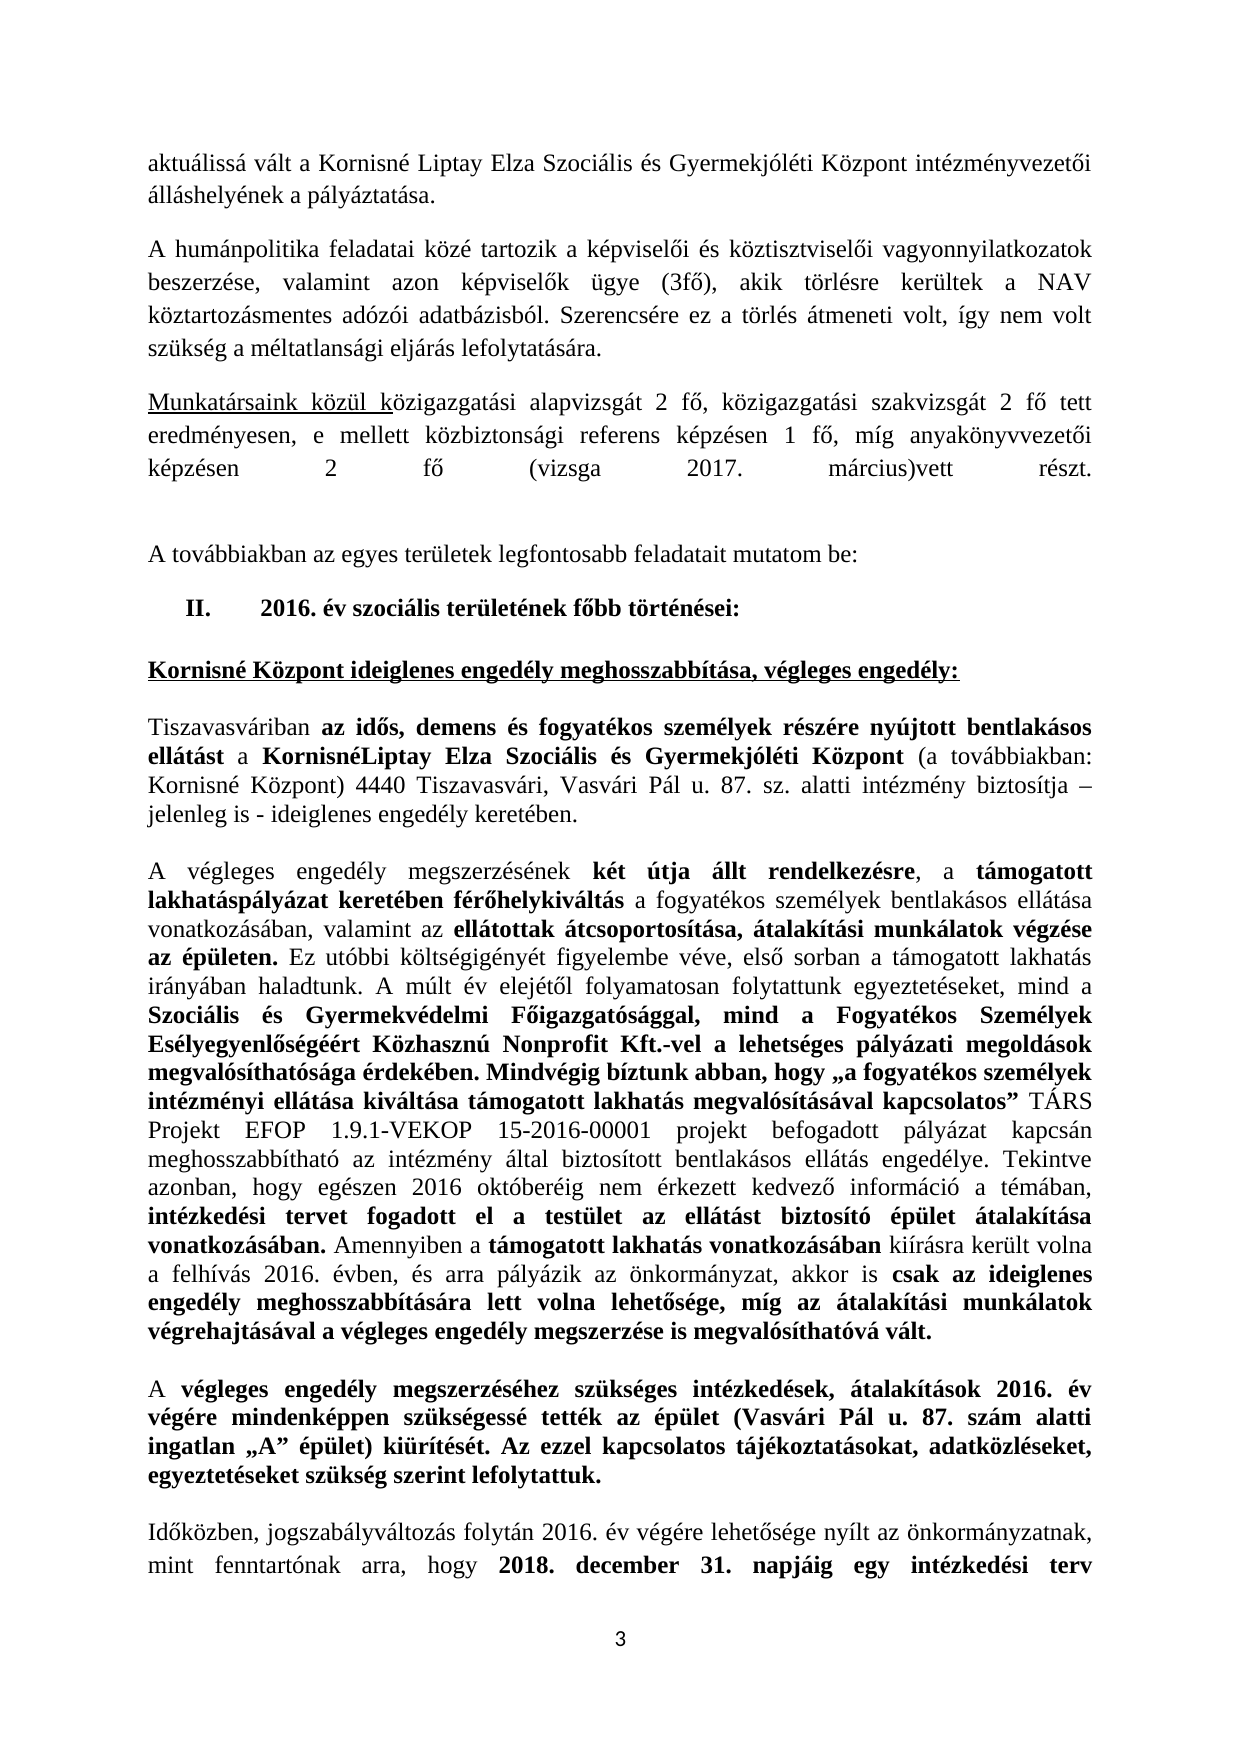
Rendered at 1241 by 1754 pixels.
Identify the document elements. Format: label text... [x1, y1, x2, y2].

text A továbbiakban az egyes területek legfontosabb feladatait mutatom be: [148, 539, 1093, 568]
text Munkatársaink közül közigazgatási alapvizsgát 2 fő, közigazgatási szakvizsgát 2 fő tett eredményesen, e mellett közbiztonsági referens képzésen 1 fő, míg anyakönyvvezetői képzésen 2 fő (vizsga 2017. március)vett részt. [148, 387, 1093, 514]
list Tiszavasváriban az idős, demens és fogyatékos személyek részére nyújtott bentlakásos ellátást a KornisnéLiptay Elza Szociális és Gyermekjóléti Központ (a továbbiakban: Kornisné Központ) 4440 Tiszavasvári, Vasvári Pál u. 87. sz. alatti intézmény biztosítja – jelenleg is - ideiglenes engedély keretében. [148, 712, 1093, 827]
list A végleges engedély megszerzéséhez szükséges intézkedések, átalakítások 2016. év végére mindenképpen szükségessé tették az épület (Vasvári Pál u. 87. szám alatti ingatlan „A” épület) kiürítését. Az ezzel kapcsolatos tájékoztatásokat, adatközléseket, egyeztetéseket szükség szerint lefolytattuk. [148, 1374, 1093, 1489]
text A humánpolitika feladatai közé tartozik a képviselői és köztisztviselői vagyonnyilatkozatok beszerzése, valamint azon képviselők ügye (3fő), akik törlésre kerültek a NAV köztartozásmentes adózói adatbázisból. Szerencsére ez a törlés átmeneti volt, így nem volt szükség a méltatlansági eljárás lefolytatására. [148, 234, 1093, 362]
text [148, 148, 1093, 209]
list 2016. év szociális területének főbb történései: [185, 593, 1093, 622]
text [148, 1517, 1093, 1579]
list A végleges engedély megszerzésének két útja állt rendelkezésre, a támogatott lakhatáspályázat keretében férőhelykiváltás a fogyatékos személyek bentlakásos ellátása vonatkozásában, valamint az ellátottak átcsoportosítása, átalakítási munkálatok végzése az épületen. Ez utóbbi költségigényét figyelembe véve, első sorban a támogatott lakhatás irányában haladtunk. A múlt év elejétől folyamatosan folytattunk egyeztetéseket, mind a Szociális és Gyermekvédelmi Főigazgatósággal, mind a Fogyatékos Személyek Esélyegyenlőségéért Közhasznú Nonprofit Kft.-vel a lehetséges pályázati megoldások megvalósíthatósága érdekében. Mindvégig bíztunk abban, hogy „a fogyatékos személyek intézményi ellátása kiváltása támogatott lakhatás megvalósításával kapcsolatos” TÁRS Projekt EFOP 1.9.1-VEKOP 15-2016-00001 projekt befogadott pályázat kapcsán meghosszabbítható az intézmény által biztosított bentlakásos ellátás engedélye. Tekintve azonban, hogy egészen 2016 októberéig nem érkezett kedvező információ a témában, intézkedési tervet fogadott el a testület az ellátást biztosító épület átalakítása vonatkozásában. Amennyiben a támogatott lakhatás vonatkozásában kiírásra került volna a felhívás 2016. évben, és arra pályázik az önkormányzat, akkor is csak az ideiglenes engedély meghosszabbítására lett volna lehetősége, míg az átalakítási munkálatok végrehajtásával a végleges engedély megszerzése is megvalósíthatóvá vált. [148, 856, 1093, 1345]
list Kornisné Központ ideiglenes engedély meghosszabbítása, végleges engedély: [148, 655, 1093, 684]
